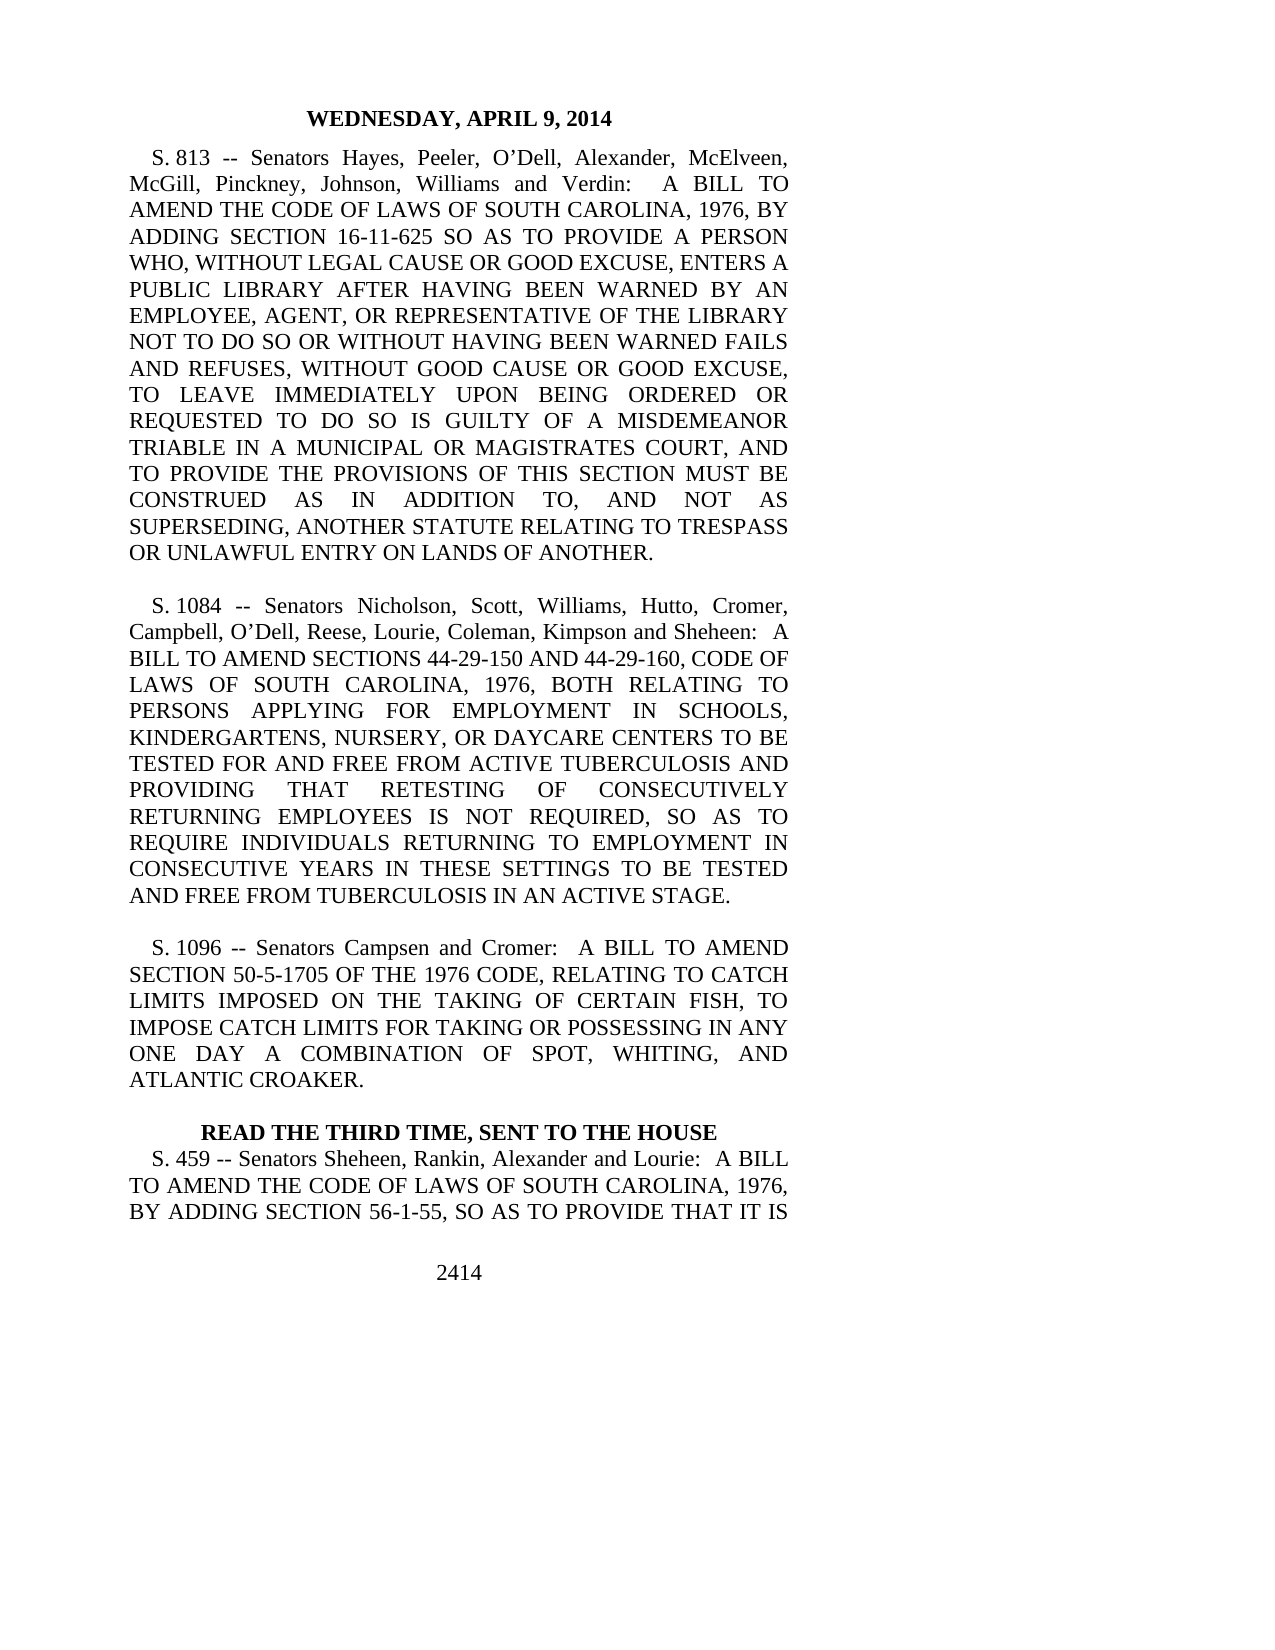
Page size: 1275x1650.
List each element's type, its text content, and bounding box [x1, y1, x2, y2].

text S. 813 -- Senators Hayes, Peeler, O’Dell, Alexander, McElveen, McGill, Pinckney, Johnson, Williams and Verdin: A BILL TO AMEND THE CODE OF LAWS OF SOUTH CAROLINA, 1976, BY ADDING SECTION 16-11-625 SO AS TO PROVIDE A PERSON WHO, WITHOUT LEGAL CAUSE OR GOOD EXCUSE, ENTERS A PUBLIC LIBRARY AFTER HAVING BEEN WARNED BY AN EMPLOYEE, AGENT, OR REPRESENTATIVE OF THE LIBRARY NOT TO DO SO OR WITHOUT HAVING BEEN WARNED FAILS AND REFUSES, WITHOUT GOOD CAUSE OR GOOD EXCUSE, TO LEAVE IMMEDIATELY UPON BEING ORDERED OR REQUESTED TO DO SO IS GUILTY OF A MISDEMEANOR TRIABLE IN A MUNICIPAL OR MAGISTRATES COURT, AND TO PROVIDE THE PROVISIONS OF THIS SECTION MUST BE CONSTRUED AS IN ADDITION TO, AND NOT AS SUPERSEDING, ANOTHER STATUTE RELATING TO TRESPASS OR UNLAWFUL ENTRY ON LANDS OF ANOTHER. [129, 144, 789, 566]
text S. 1096 -- Senators Campsen and Cromer: A BILL TO AMEND SECTION 50-5-1705 OF THE 1976 CODE, RELATING TO CATCH LIMITS IMPOSED ON THE TAKING OF CERTAIN FISH, TO IMPOSE CATCH LIMITS FOR TAKING OR POSSESSING IN ANY ONE DAY A COMBINATION OF SPOT, WHITING, AND ATLANTIC CROAKER. [129, 934, 789, 1093]
text READ THE THIRD TIME, SENT TO THE HOUSE [129, 1119, 789, 1145]
text S. 1084 -- Senators Nicholson, Scott, Williams, Hutto, Cromer, Campbell, O’Dell, Reese, Lourie, Coleman, Kimpson and Sheheen: A BILL TO AMEND SECTIONS 44-29-150 AND 44-29-160, CODE OF LAWS OF SOUTH CAROLINA, 1976, BOTH RELATING TO PERSONS APPLYING FOR EMPLOYMENT IN SCHOOLS, KINDERGARTENS, NURSERY, OR DAYCARE CENTERS TO BE TESTED FOR AND FREE FROM ACTIVE TUBERCULOSIS AND PROVIDING THAT RETESTING OF CONSECUTIVELY RETURNING EMPLOYEES IS NOT REQUIRED, SO AS TO REQUIRE INDIVIDUALS RETURNING TO EMPLOYMENT IN CONSECUTIVE YEARS IN THESE SETTINGS TO BE TESTED AND FREE FROM TUBERCULOSIS IN AN ACTIVE STAGE. [129, 592, 789, 908]
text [129, 1145, 789, 1224]
